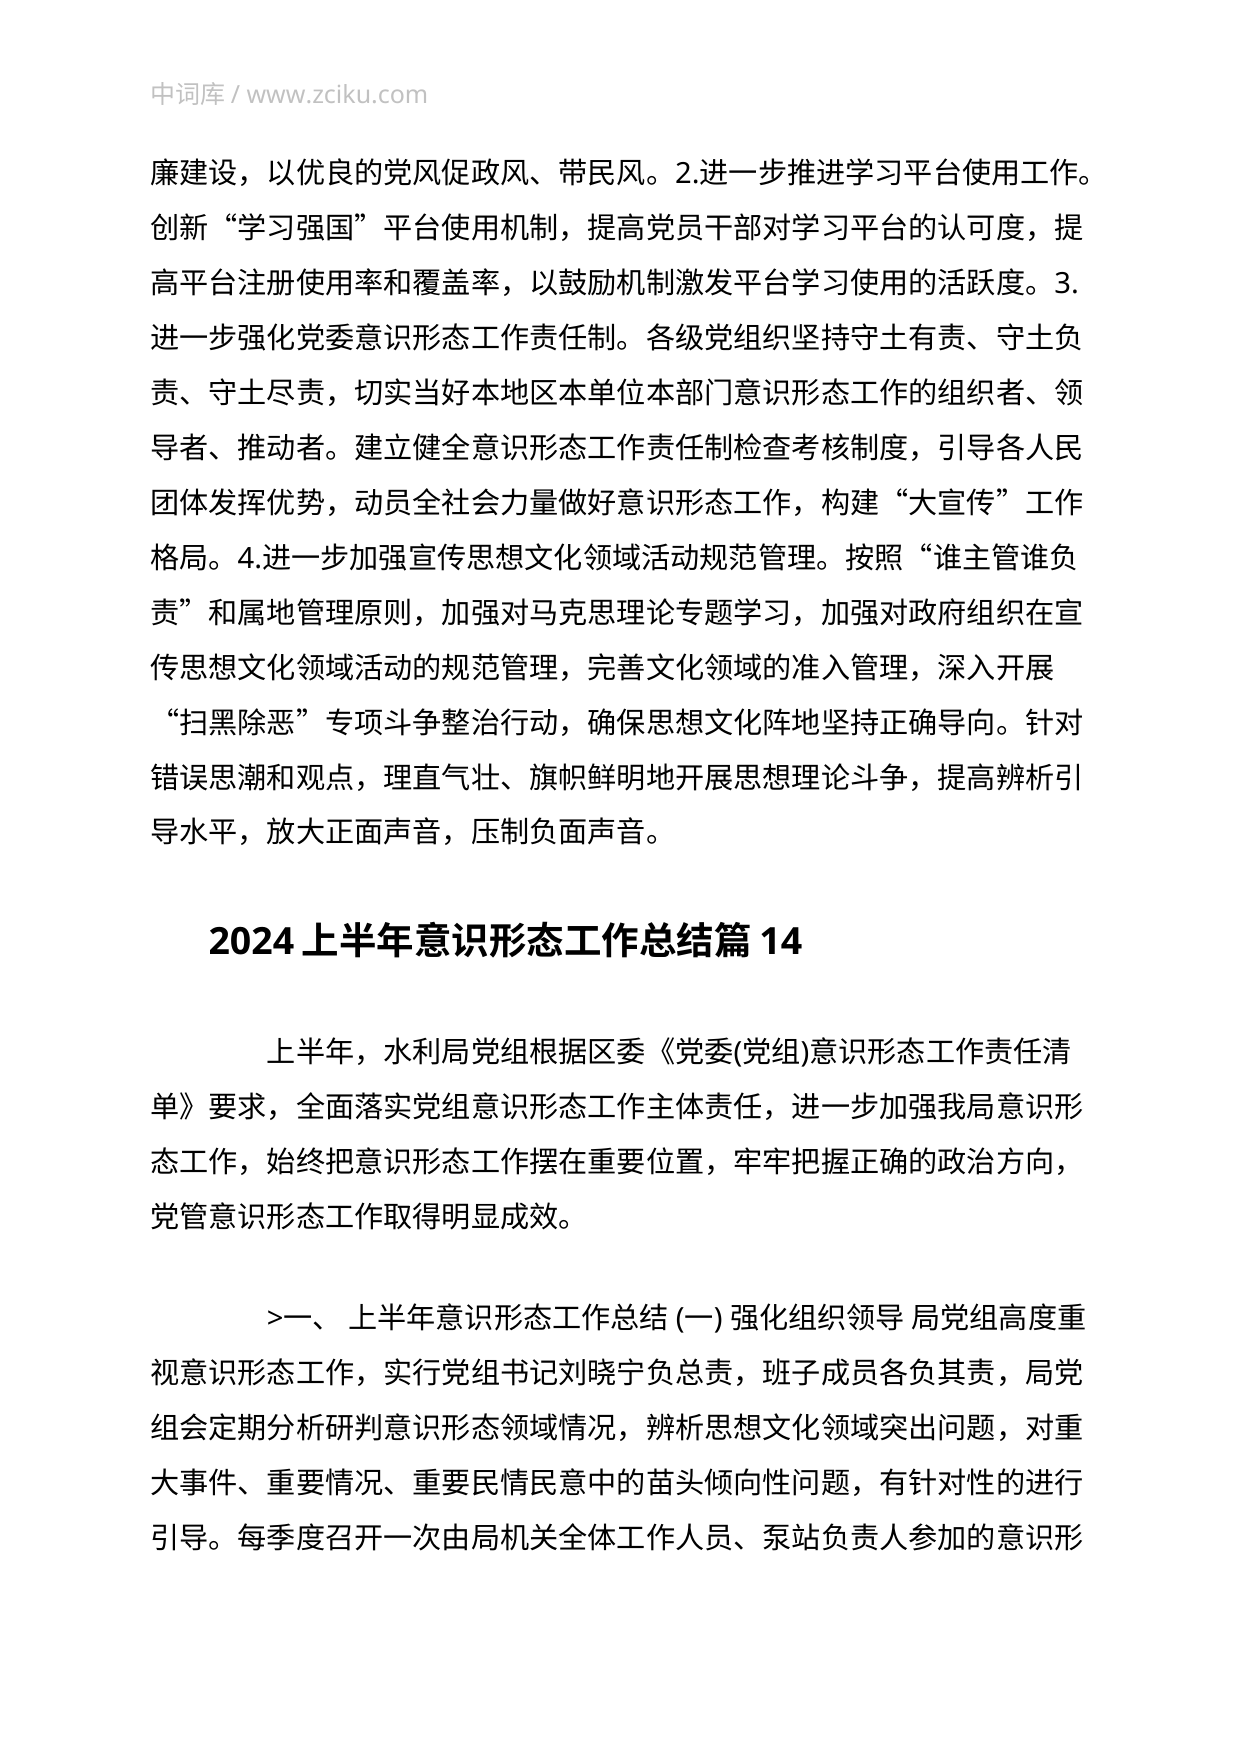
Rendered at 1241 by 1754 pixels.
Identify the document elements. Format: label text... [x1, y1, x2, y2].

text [150, 1295, 1090, 1557]
text 2024上半年意识形态工作总结篇14 [150, 911, 1090, 965]
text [150, 150, 1090, 851]
text 上半年，水利局党组根据区委《党委(党组)意识形态工作责任清单》要求，全面落实党组意识形态工作主体责任，进一步加强我局意识形态工作，始终把意识形态工作摆在重要位置，牢牢把握正确的政治方向，党管意识形态工作取得明显成效。 [150, 1028, 1090, 1236]
